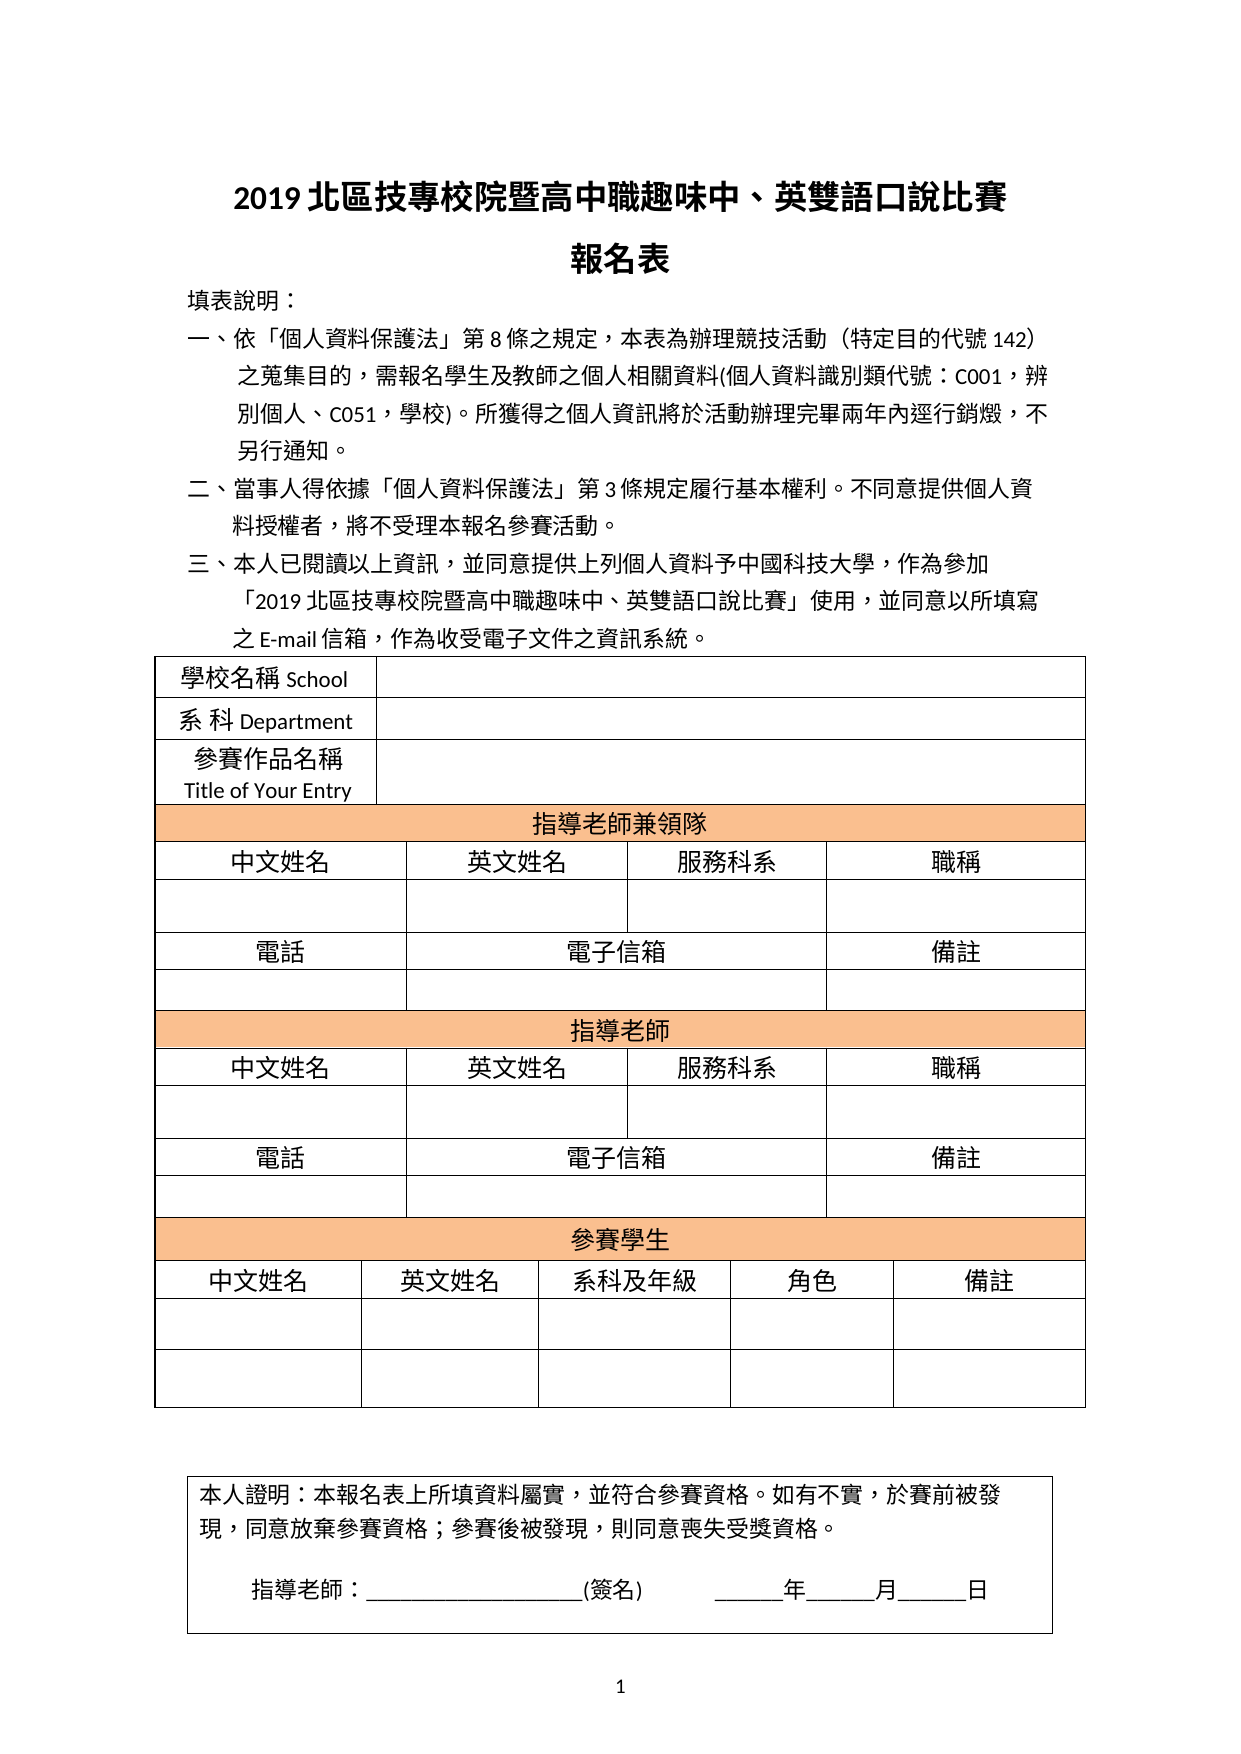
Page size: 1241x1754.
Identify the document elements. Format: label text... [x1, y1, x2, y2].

text 報名表 [187, 233, 1053, 281]
table_cell 服務科系 [628, 842, 826, 878]
table_cell [156, 1299, 361, 1349]
table_cell 參賽作品名稱 Title of Your Entry [156, 740, 376, 804]
table_cell 備註 [827, 933, 1085, 969]
table_cell [827, 1086, 1085, 1138]
table_cell [407, 880, 627, 932]
table_cell 英文姓名 [407, 842, 627, 878]
table_cell 備註 [894, 1261, 1085, 1297]
text 一、依「個人資料保護法」第8條之規定，本表為辦理競技活動（特定目的代號142）之蒐集目的，需報名學生及教師之個人相關資料(個人資料識別類代號：C001，辨別個人、C051，學校)。所獲得之個人資訊將於活動辦理完畢兩年內逕行銷燬，不另行通知。 [187, 318, 1053, 468]
table_cell [156, 1350, 361, 1407]
table_cell 角色 [731, 1261, 893, 1297]
table_cell 備註 [827, 1139, 1085, 1175]
table_cell 職稱 [827, 1049, 1085, 1085]
table_cell 中文姓名 [156, 1261, 361, 1297]
table_cell [731, 1299, 893, 1349]
table_cell 中文姓名 [156, 842, 406, 878]
table_cell [362, 1350, 538, 1407]
table_cell [377, 698, 1085, 738]
table_cell 電子信箱 [407, 1139, 826, 1175]
table_cell 英文姓名 [407, 1049, 627, 1085]
table_cell 指導老師 [156, 1011, 1085, 1047]
table_cell 電話 [156, 1139, 406, 1175]
table_cell 服務科系 [628, 1049, 826, 1085]
table_cell [156, 970, 406, 1010]
table_cell [407, 1086, 627, 1138]
table_cell [827, 970, 1085, 1010]
table_cell [628, 1086, 826, 1138]
table_cell [407, 970, 826, 1010]
table_cell 電子信箱 [407, 933, 826, 969]
table_cell [731, 1350, 893, 1407]
table_cell [156, 1086, 406, 1138]
text 二、當事人得依據「個人資料保護法」第3條規定履行基本權利。不同意提供個人資料授權者，將不受理本報名參賽活動。 [187, 468, 1053, 543]
table_cell [539, 1350, 730, 1407]
text 三、本人已閱讀以上資訊，並同意提供上列個人資料予中國科技大學，作為參加「2019北區技專校院暨高中職趣味中、英雙語口說比賽」使用，並同意以所填寫之E-mail信箱，作為收受電子文件之資訊系統。 [187, 543, 1053, 656]
table_header 學校名稱 School [156, 657, 376, 697]
table_cell 指導老師兼領隊 [156, 805, 1085, 841]
table_cell 英文姓名 [362, 1261, 538, 1297]
table_cell [156, 1176, 406, 1217]
table_cell 中文姓名 [156, 1049, 406, 1085]
table_cell [894, 1350, 1085, 1407]
text 2019北區技專校院暨高中職趣味中、英雙語口說比賽 [187, 158, 1053, 233]
text 填表說明： [187, 281, 1053, 318]
table_cell [827, 880, 1085, 932]
table_cell 電話 [156, 933, 406, 969]
table_header [377, 657, 1085, 697]
table_cell [539, 1299, 730, 1349]
table_cell [407, 1176, 826, 1217]
table_cell 系 科 Department [156, 698, 376, 738]
table_cell 職稱 [827, 842, 1085, 878]
table_cell [827, 1176, 1085, 1217]
table_cell 系科及年級 [539, 1261, 730, 1297]
table_cell 參賽學生 [156, 1218, 1085, 1260]
table_cell [894, 1299, 1085, 1349]
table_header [188, 1477, 1052, 1633]
table_cell [628, 880, 826, 932]
table_cell [362, 1299, 538, 1349]
table_cell [156, 880, 406, 932]
table_cell [377, 740, 1085, 804]
